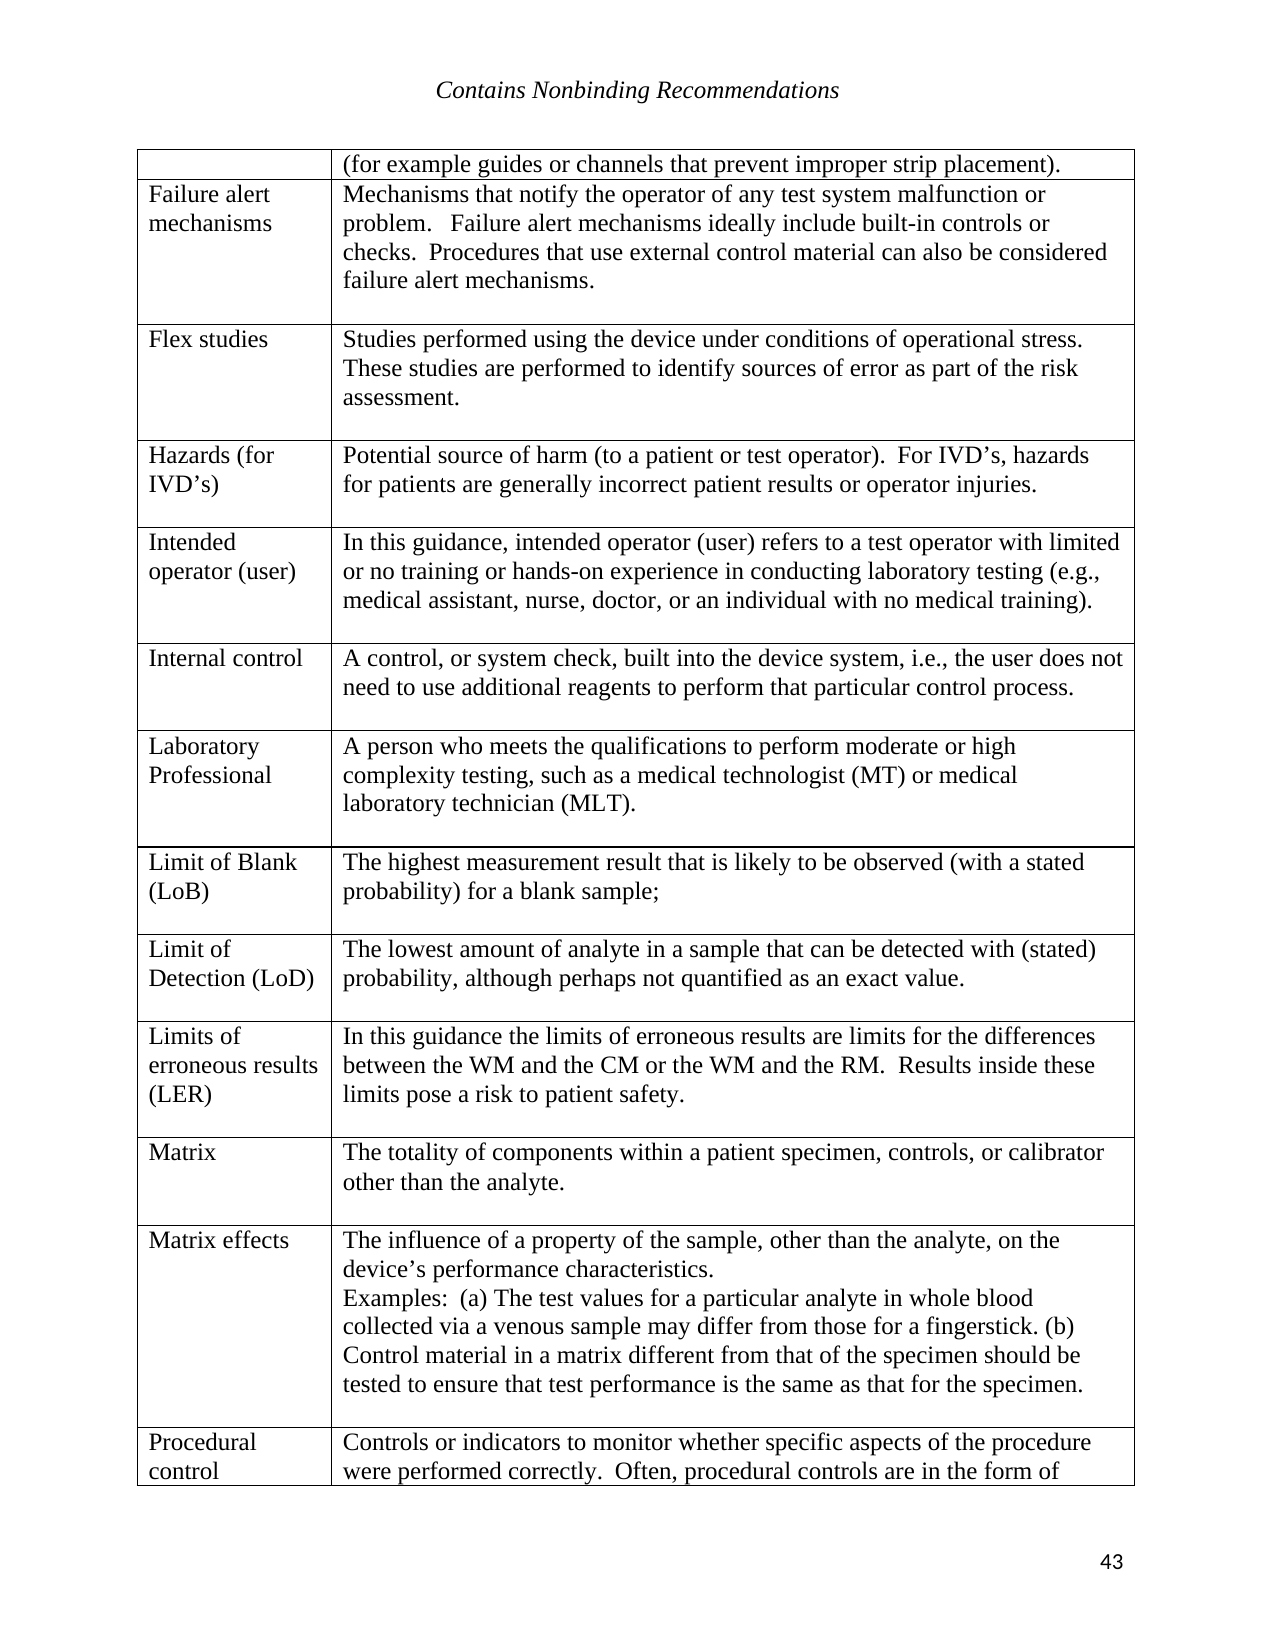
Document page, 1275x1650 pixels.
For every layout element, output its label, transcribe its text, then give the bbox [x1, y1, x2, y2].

table_cell Limit of Blank (LoB) [138, 848, 331, 934]
table_header (for example guides or channels that prevent improper strip placement). [332, 150, 1134, 179]
table_cell Matrix [138, 1138, 331, 1224]
table_cell Controls or indicators to monitor whether specific aspects of the procedure were performed correctly. Often, procedural controls are in the form of [332, 1428, 1134, 1485]
table_cell A control, or system check, built into the device system, i.e., the user does not need to use additional reagents to perform that particular control process. [332, 644, 1134, 730]
table_cell Limit of Detection (LoD) [138, 935, 331, 1021]
table_cell Studies performed using the device under conditions of operational stress. These studies are performed to identify sources of error as part of the risk assessment. [332, 325, 1134, 440]
table_cell Mechanisms that notify the operator of any test system malfunction or problem. Failure alert mechanisms ideally include built-in controls or checks. Procedures that use external control material can also be considered failure alert mechanisms. [332, 180, 1134, 324]
table_cell Hazards (for IVD’s) [138, 441, 331, 527]
table_cell The totality of components within a patient specimen, controls, or calibrator other than the analyte. [332, 1138, 1134, 1224]
table_cell In this guidance the limits of erroneous results are limits for the differences between the WM and the CM or the WM and the RM. Results inside these limits pose a risk to patient safety. [332, 1022, 1134, 1137]
table_cell Failure alert mechanisms [138, 180, 331, 324]
table_cell The influence of a property of the sample, other than the analyte, on the device’s performance characteristics. Examples: (a) The test values for a particular analyte in whole blood collected via a venous sample may differ from those for a fingerstick. (b) Control material in a matrix different from that of the specimen should be tested to ensure that test performance is the same as that for the specimen. [332, 1226, 1134, 1427]
table_cell Flex studies [138, 325, 331, 440]
table_cell A person who meets the qualifications to perform moderate or high complexity testing, such as a medical technologist (MT) or medical laboratory technician (MLT). [332, 731, 1134, 846]
table_cell Limits of erroneous results (LER) [138, 1022, 331, 1137]
table_cell The highest measurement result that is likely to be observed (with a stated probability) for a blank sample; [332, 848, 1134, 934]
table_header [138, 150, 331, 179]
table_cell Laboratory Professional [138, 731, 331, 846]
table_cell Matrix effects [138, 1226, 331, 1427]
table_cell The lowest amount of analyte in a sample that can be detected with (stated) probability, although perhaps not quantified as an exact value. [332, 935, 1134, 1021]
table_cell Intended operator (user) [138, 528, 331, 643]
table_cell Potential source of harm (to a patient or test operator). For IVD’s, hazards for patients are generally incorrect patient results or operator injuries. [332, 441, 1134, 527]
table_cell Procedural control [138, 1428, 331, 1485]
table_cell In this guidance, intended operator (user) refers to a test operator with limited or no training or hands-on experience in conducting laboratory testing (e.g., medical assistant, nurse, doctor, or an individual with no medical training). [332, 528, 1134, 643]
table_cell Internal control [138, 644, 331, 730]
